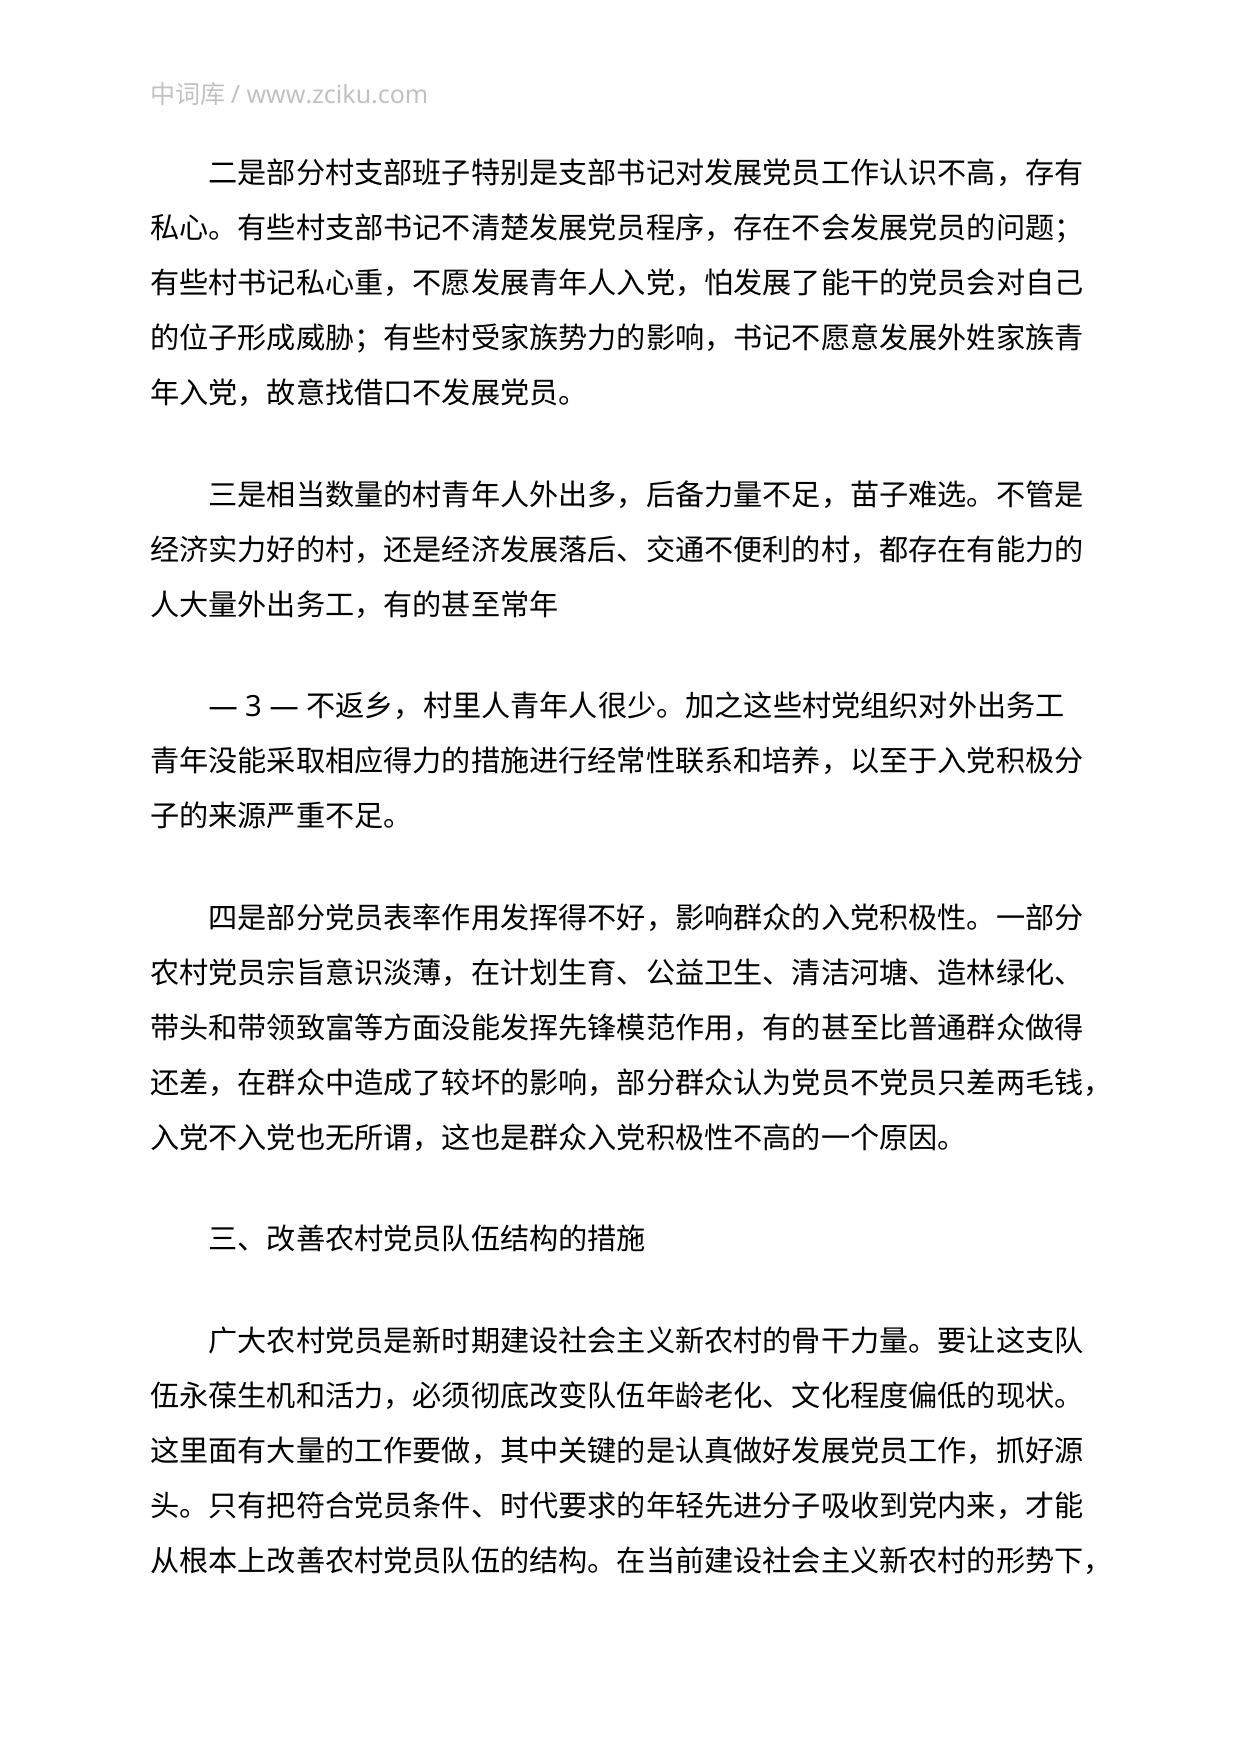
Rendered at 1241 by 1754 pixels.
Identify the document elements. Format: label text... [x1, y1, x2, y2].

text — 3 — 不返乡，村里人青年人很少。加之这些村党组织对外出务工青年没能采取相应得力的措施进行经常性联系和培养，以至于入党积极分子的来源严重不足。 [150, 683, 1090, 835]
text 三、改善农村党员队伍结构的措施 [150, 1216, 1090, 1258]
text 二是部分村支部班子特别是支部书记对发展党员工作认识不高，存有私心。有些村支部书记不清楚发展党员程序，存在不会发展党员的问题；有些村书记私心重，不愿发展青年人入党，怕发展了能干的党员会对自己的位子形成威胁；有些村受家族势力的影响，书记不愿意发展外姓家族青年入党，故意找借口不发展党员。 [150, 150, 1090, 412]
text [150, 1318, 1090, 1579]
text 四是部分党员表率作用发挥得不好，影响群众的入党积极性。一部分农村党员宗旨意识淡薄，在计划生育、公益卫生、清洁河塘、造林绿化、带头和带领致富等方面没能发挥先锋模范作用，有的甚至比普通群众做得还差，在群众中造成了较坏的影响，部分群众认为党员不党员只差两毛钱，入党不入党也无所谓，这也是群众入党积极性不高的一个原因。 [150, 894, 1090, 1156]
text 三是相当数量的村青年人外出多，后备力量不足，苗子难选。不管是经济实力好的村，还是经济发展落后、交通不便利的村，都存在有能力的人大量外出务工，有的甚至常年 [150, 471, 1090, 623]
